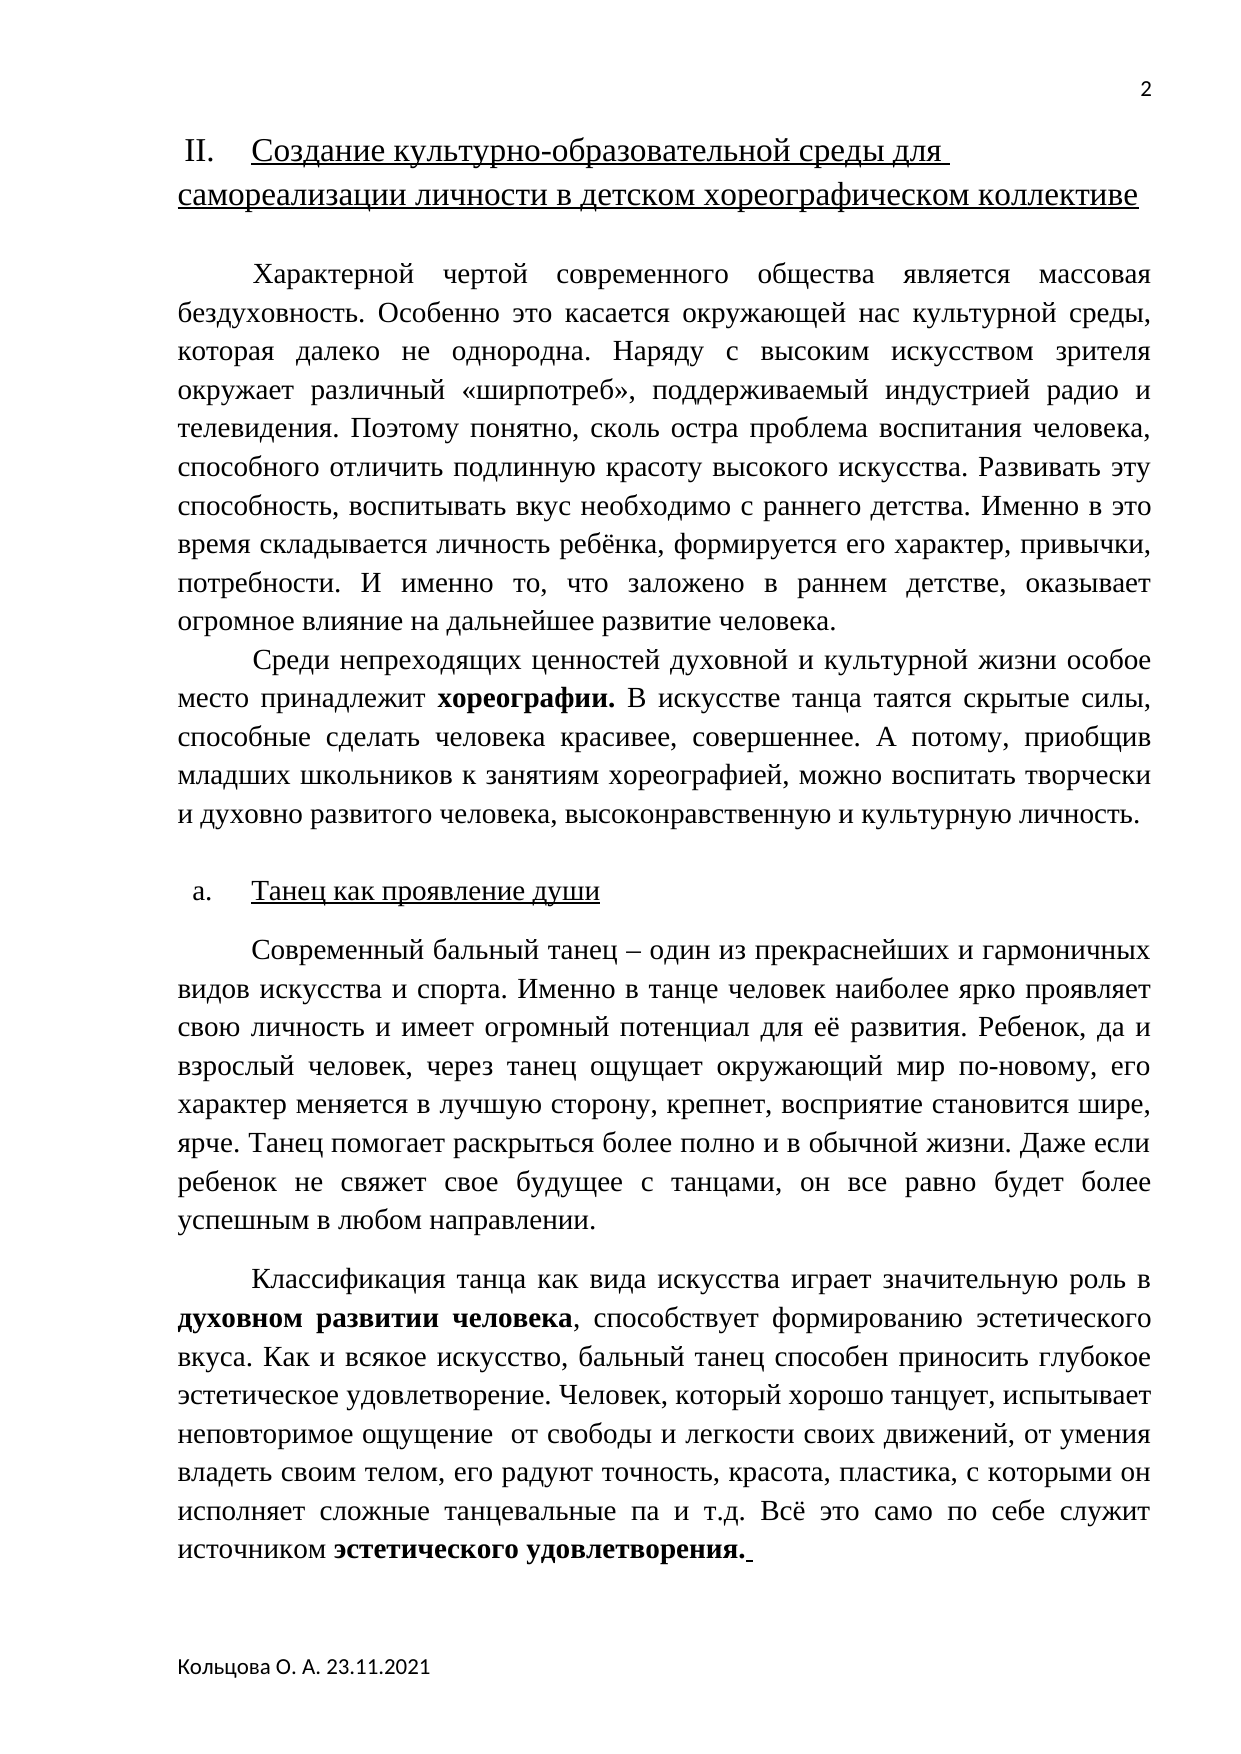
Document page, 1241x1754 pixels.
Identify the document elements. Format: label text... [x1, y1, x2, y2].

text Классификация танца как вида искусства играет значительную роль в духовном развитии человека, способствует формированию эстетического вкуса. Как и всякое искусство, бальный танец способен приносить глубокое эстетическое удовлетворение. Человек, который хорошо танцует, испытывает неповторимое ощущение от свободы и легкости своих движений, от умения владеть своим телом, его радуют точность, красота, пластика, с которыми он исполняет сложные танцевальные па и т.д. Всё это само по себе служит источником эстетического удовлетворения. [177, 1262, 1152, 1565]
list Создание культурно-образовательной среды для самореализации личности в детском хореографическом коллективе [177, 130, 1152, 212]
text Современный бальный танец – один из прекраснейших и гармоничных видов искусства и спорта. Именно в танце человек наиболее ярко проявляет свою личность и имеет огромный потенциал для её развития. Ребенок, да и взрослый человек, через танец ощущает окружающий мир по-новому, его характер меняется в лучшую сторону, крепнет, восприятие становится шире, ярче. Танец помогает раскрыться более полно и в обычной жизни. Даже если ребенок не свяжет свое будущее с танцами, он все равно будет более успешным в любом направлении. [177, 932, 1152, 1236]
list Характерной чертой современного общества является массовая бездуховность. Особенно это касается окружающей нас культурной среды, которая далеко не однородна. Наряду с высоким искусством зрителя окружает различный «ширпотреб», поддерживаемый индустрией радио и телевидения. Поэтому понятно, сколь остра проблема воспитания человека, способного отличить подлинную красоту высокого искусства. Развивать эту способность, воспитывать вкус необходимо с раннего детства. Именно в это время складывается личность ребёнка, формируется его характер, привычки, потребности. И именно то, что заложено в раннем детстве, оказывает огромное влияние на дальнейшее развитие человека. [177, 256, 1152, 637]
list Среди непреходящих ценностей духовной и культурной жизни особое место принадлежит хореографии. В искусстве танца таятся скрытые силы, способные сделать человека красивее, совершеннее. А потому, приобщив младших школьников к занятиям хореографией, можно воспитать творчески и духовно развитого человека, высоконравственную и культурную личность. [177, 642, 1152, 829]
list Танец как проявление души [192, 873, 1122, 907]
